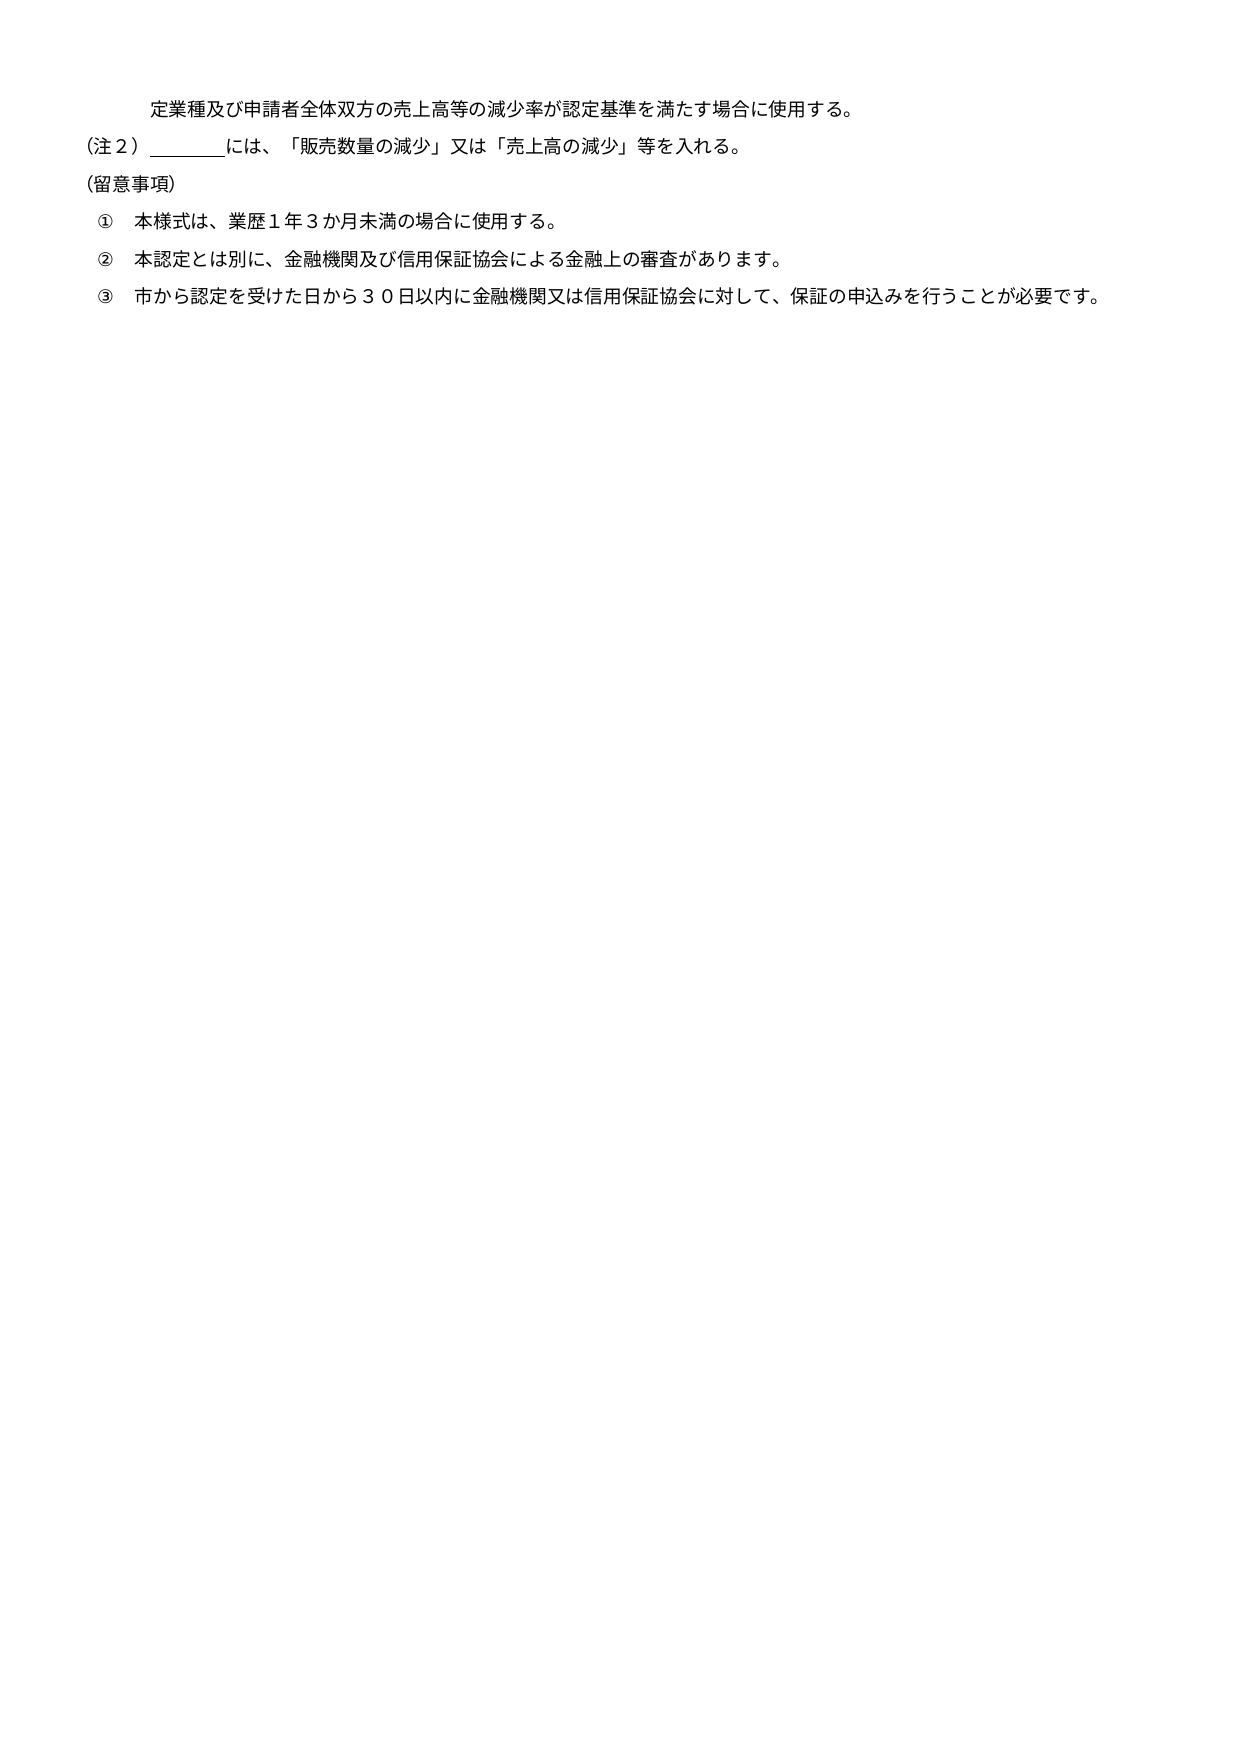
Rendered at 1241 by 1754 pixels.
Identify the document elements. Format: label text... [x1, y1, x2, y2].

list 本認定とは別に、金融機関及び信用保証協会による金融上の審査があります。 [97, 239, 1165, 277]
list 市から認定を受けた日から３０日以内に金融機関又は信用保証協会に対して、保証の申込みを行うことが必要です。 [97, 277, 1165, 314]
text （注２） には、「販売数量の減少」又は「売上高の減少」等を入れる。 [75, 127, 1165, 164]
list 本様式は、業歴１年３か月未満の場合に使用する。 [97, 202, 1165, 239]
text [75, 89, 1165, 127]
text （留意事項） [75, 164, 1165, 202]
